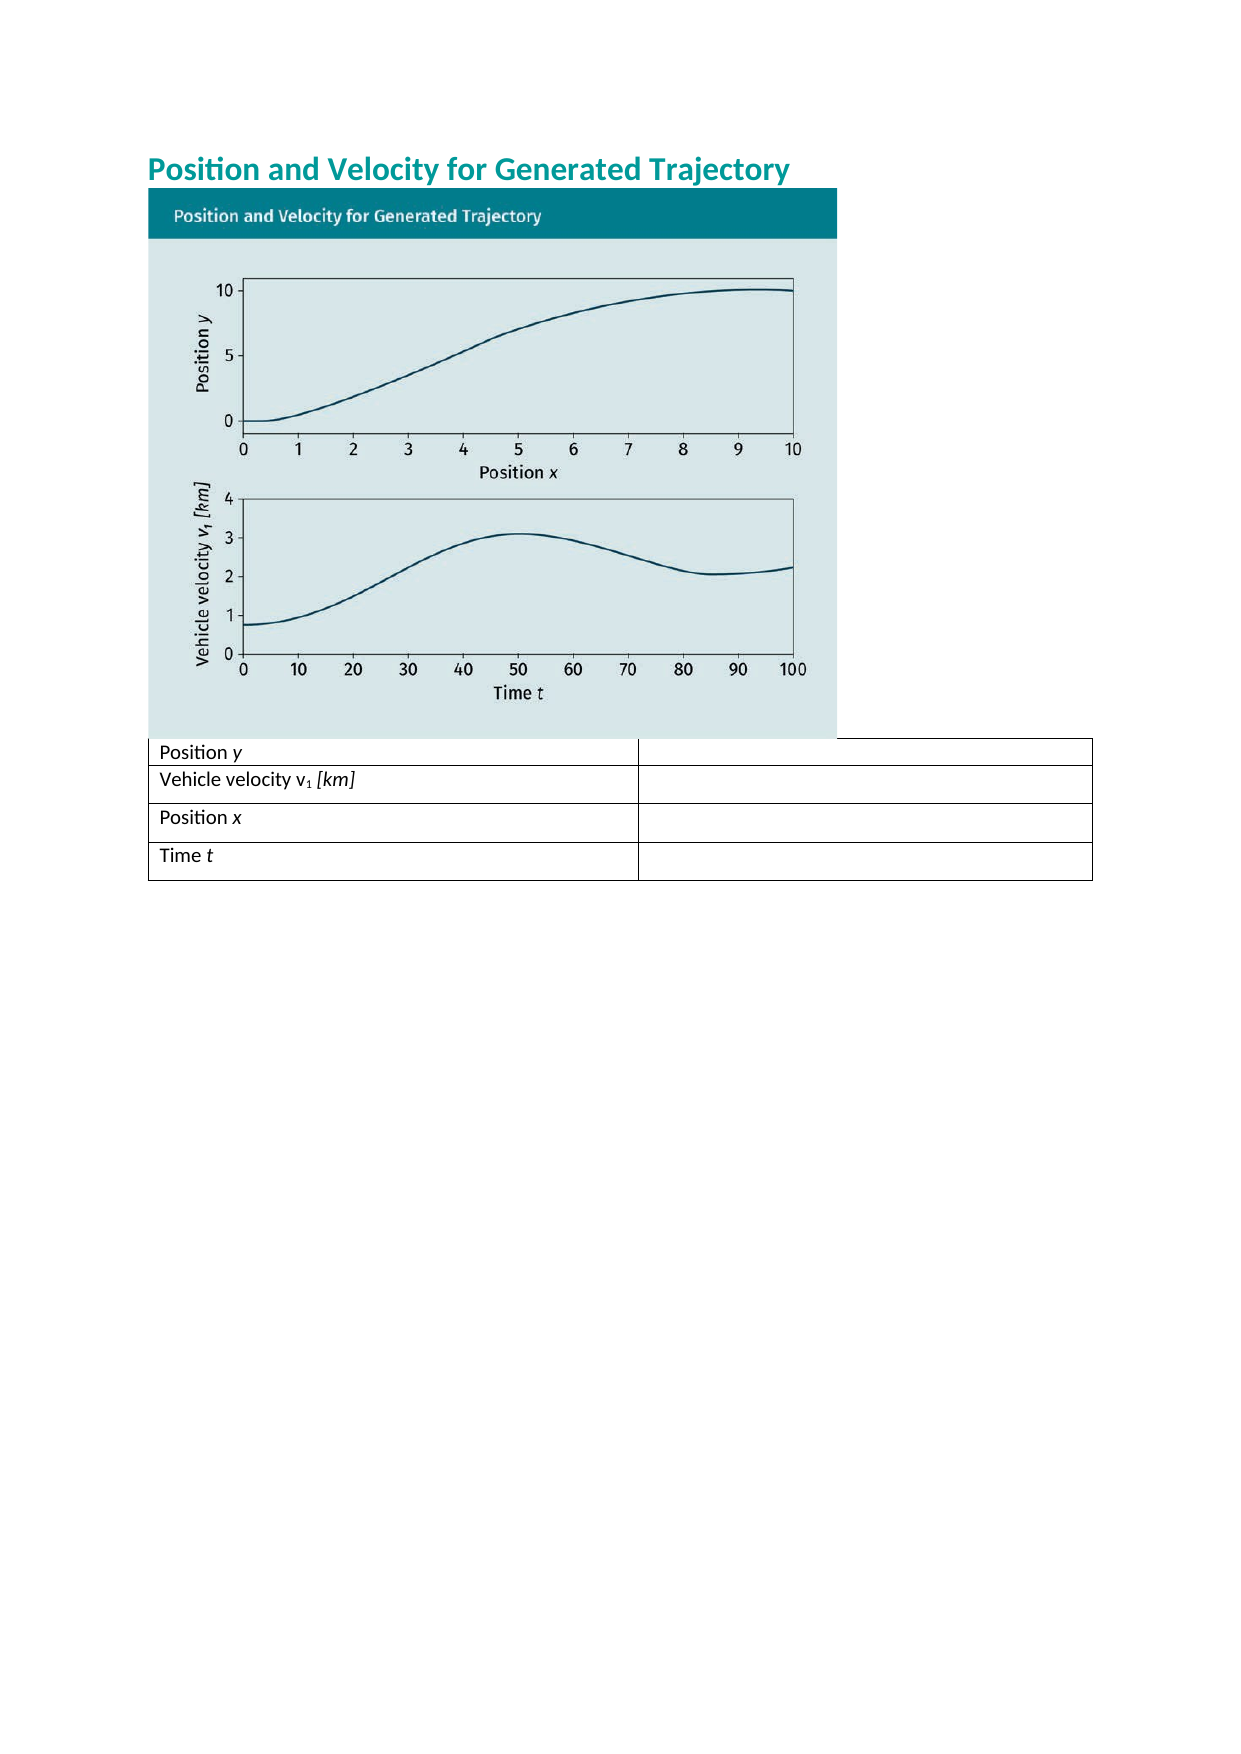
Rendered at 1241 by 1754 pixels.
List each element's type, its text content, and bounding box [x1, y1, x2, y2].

table_header [639, 739, 1092, 765]
table_header Position y [149, 739, 638, 765]
table_cell Position x [149, 804, 638, 842]
table_cell Vehicle velocity v1 [km] [149, 766, 638, 803]
table_cell [639, 804, 1092, 842]
picture [148, 188, 838, 739]
table_cell Time t [149, 843, 638, 880]
table_cell [639, 766, 1092, 803]
text Position and Velocity for Generated Trajectory [148, 148, 1093, 188]
table_cell [639, 843, 1092, 880]
